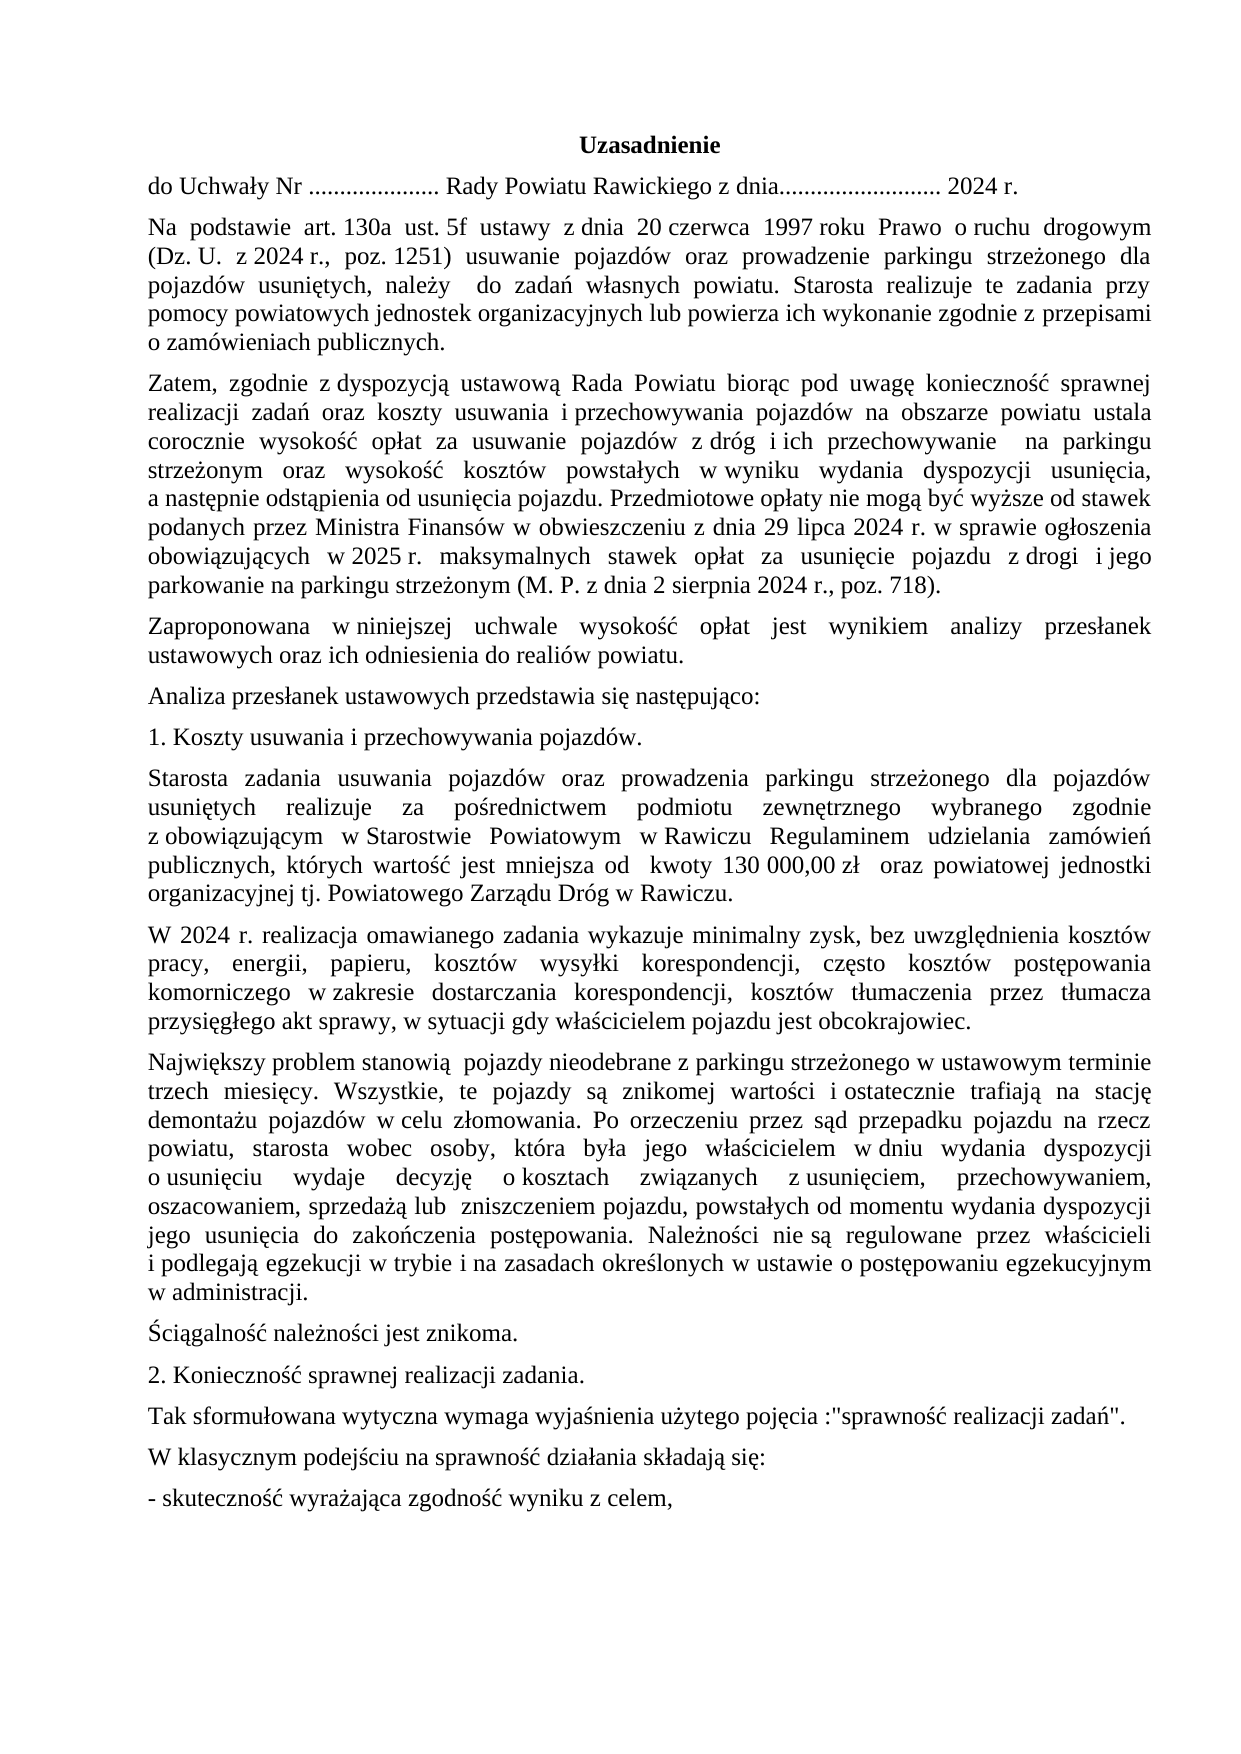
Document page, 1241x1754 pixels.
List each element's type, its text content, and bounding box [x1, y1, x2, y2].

text 1. Koszty usuwania i przechowywania pojazdów. [148, 722, 1152, 751]
text Największy problem stanowią pojazdy nieodebrane z parkingu strzeżonego w ustawowym terminie trzech miesięcy. Wszystkie, te pojazdy są znikomej wartości i ostatecznie trafiają na stację demontażu pojazdów w celu złomowania. Po orzeczeniu przez sąd przepadku pojazdu na rzecz powiatu, starosta wobec osoby, która była jego właścicielem w dniu wydania dyspozycji o usunięciu wydaje decyzję o kosztach związanych z usunięciem, przechowywaniem, oszacowaniem, sprzedażą lub zniszczeniem pojazdu, powstałych od momentu wydania dyspozycji jego usunięcia do zakończenia postępowania. Należności nie są regulowane przez właścicieli i podlegają egzekucji w trybie i na zasadach określonych w ustawie o postępowaniu egzekucyjnym w administracji. [148, 1047, 1152, 1306]
text W klasycznym podejściu na sprawność działania składają się: [148, 1442, 1152, 1471]
text Uzasadnienie [148, 130, 1152, 158]
text - skuteczność wyrażająca zgodność wyniku z celem, [148, 1483, 1152, 1512]
text Na podstawie art. 130a ust. 5f ustawy z dnia 20 czerwca 1997 roku Prawo o ruchu drogowym (Dz. U. z 2024 r., poz. 1251) usuwanie pojazdów oraz prowadzenie parkingu strzeżonego dla pojazdów usuniętych, należy do zadań własnych powiatu. Starosta realizuje te zadania przy pomocy powiatowych jednostek organizacyjnych lub powierza ich wykonanie zgodnie z przepisami o zamówieniach publicznych. [148, 212, 1152, 356]
text Zaproponowana w niniejszej uchwale wysokość opłat jest wynikiem analizy przesłanek ustawowych oraz ich odniesienia do realiów powiatu. [148, 611, 1152, 668]
text Ściągalność należności jest znikoma. [148, 1318, 1152, 1347]
text 2. Konieczność sprawnej realizacji zadania. [148, 1360, 1152, 1388]
text do Uchwały Nr ..................... Rady Powiatu Rawickiego z dnia.......................... 2024 r. [148, 171, 1152, 200]
text Tak sformułowana wytyczna wymaga wyjaśnienia użytego pojęcia :"sprawność realizacji zadań". [148, 1401, 1152, 1430]
text Analiza przesłanek ustawowych przedstawia się następująco: [148, 681, 1152, 710]
text W 2024 r. realizacja omawianego zadania wykazuje minimalny zysk, bez uwzględnienia kosztów pracy, energii, papieru, kosztów wysyłki korespondencji, często kosztów postępowania komorniczego w zakresie dostarczania korespondencji, kosztów tłumaczenia przez tłumacza przysięgłego akt sprawy, w sytuacji gdy właścicielem pojazdu jest obcokrajowiec. [148, 920, 1152, 1035]
text Starosta zadania usuwania pojazdów oraz prowadzenia parkingu strzeżonego dla pojazdów usuniętych realizuje za pośrednictwem podmiotu zewnętrznego wybranego zgodnie z obowiązującym w Starostwie Powiatowym w Rawiczu Regulaminem udzielania zamówień publicznych, których wartość jest mniejsza od kwoty 130 000,00 zł oraz powiatowej jednostki organizacyjnej tj. Powiatowego Zarządu Dróg w Rawiczu. [148, 763, 1152, 907]
text Zatem, zgodnie z dyspozycją ustawową Rada Powiatu biorąc pod uwagę konieczność sprawnej realizacji zadań oraz koszty usuwania i przechowywania pojazdów na obszarze powiatu ustala corocznie wysokość opłat za usuwanie pojazdów z dróg i ich przechowywanie na parkingu strzeżonym oraz wysokość kosztów powstałych w wyniku wydania dyspozycji usunięcia, a następnie odstąpienia od usunięcia pojazdu. Przedmiotowe opłaty nie mogą być wyższe od stawek podanych przez Ministra Finansów w obwieszczeniu z dnia 29 lipca 2024 r. w sprawie ogłoszenia obowiązujących w 2025 r. maksymalnych stawek opłat za usunięcie pojazdu z drogi i jego parkowanie na parkingu strzeżonym (M. P. z dnia 2 sierpnia 2024 r., poz. 718). [148, 368, 1152, 598]
